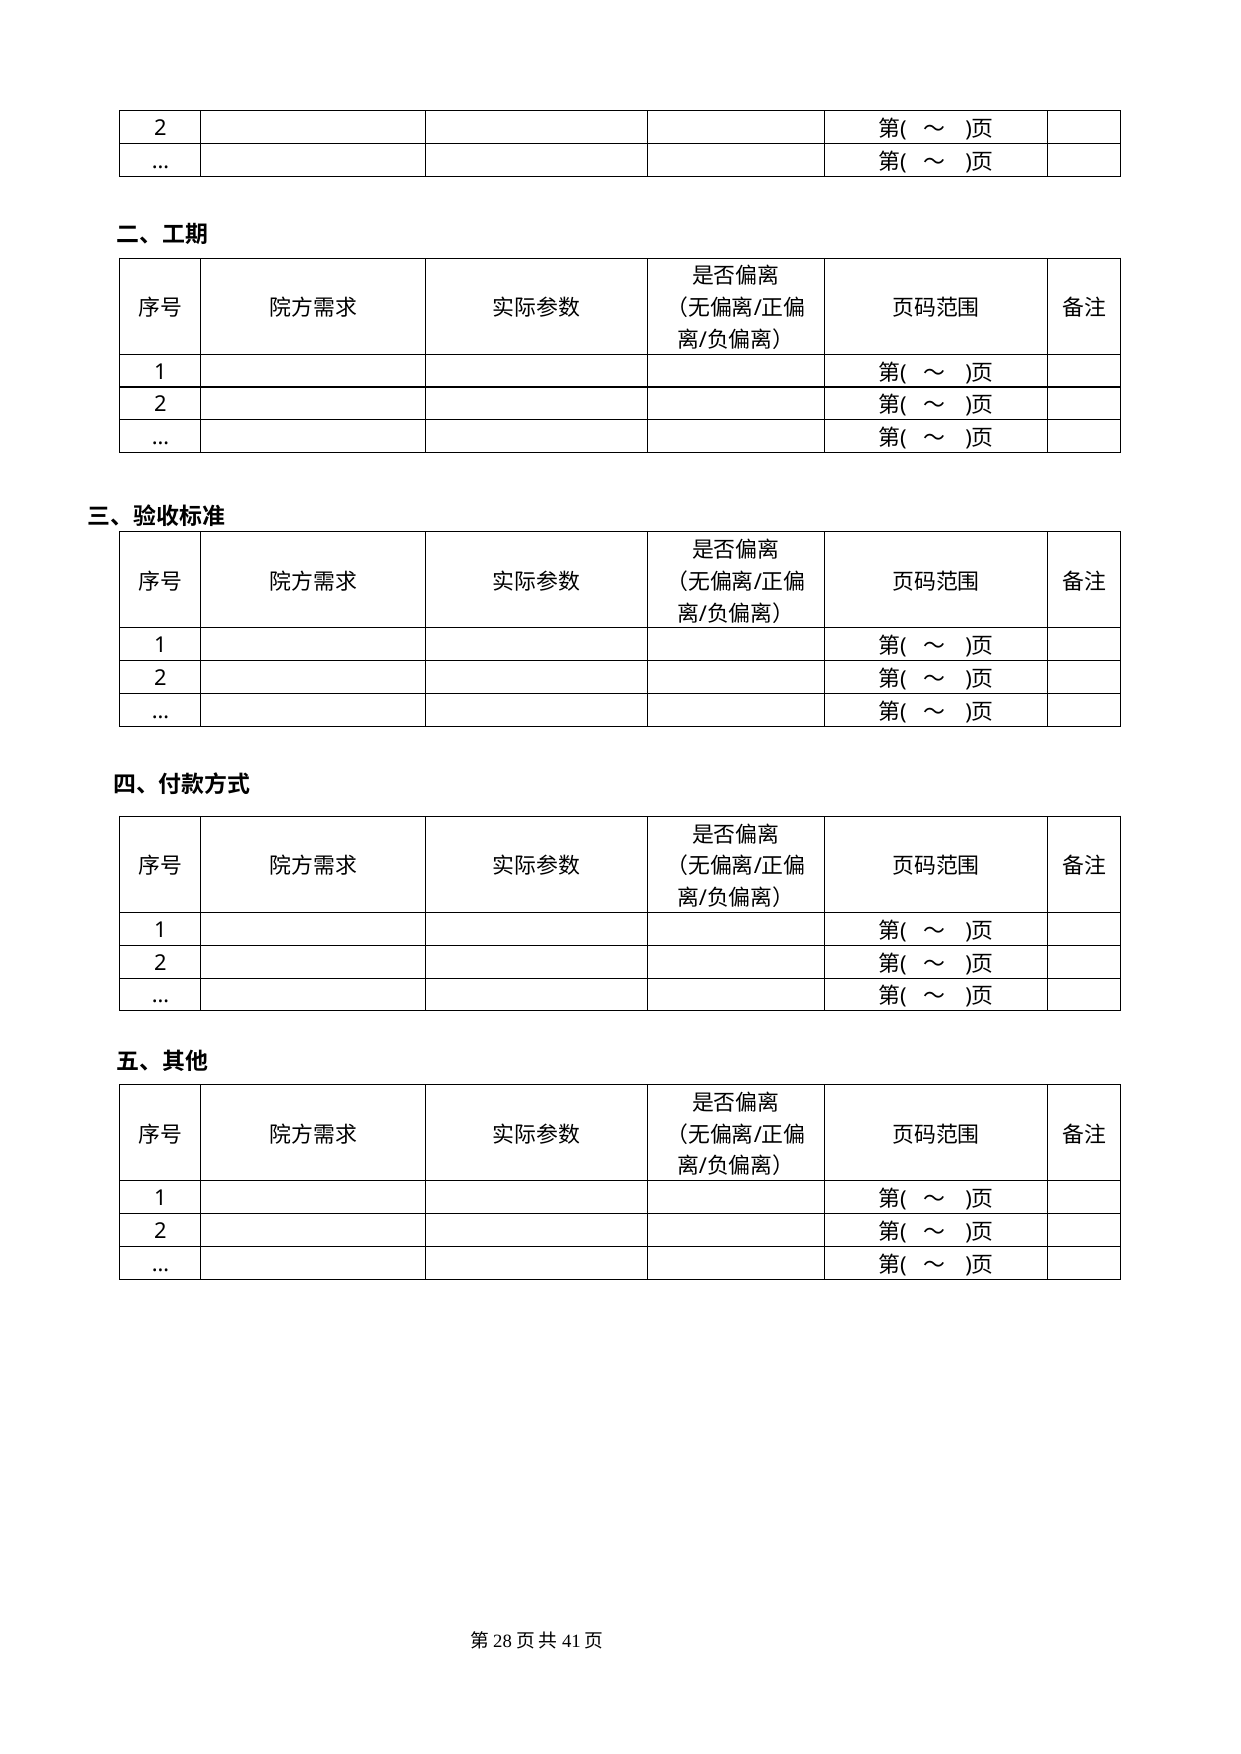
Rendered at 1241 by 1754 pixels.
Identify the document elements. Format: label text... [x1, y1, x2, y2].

table_cell [648, 1181, 824, 1213]
table_header 院方需求 [201, 817, 425, 912]
table_cell [1048, 111, 1120, 143]
table_cell … [120, 979, 200, 1010]
table_cell [648, 628, 824, 660]
table_header 备注 [1048, 259, 1120, 354]
table_cell 第( ～ )页 [825, 420, 1047, 452]
table_cell 1 [120, 355, 200, 386]
table_cell [201, 1247, 425, 1279]
table_cell 2 [120, 946, 200, 977]
table_cell [201, 144, 425, 176]
text 五、其他 [47, 1043, 1193, 1076]
table_cell [426, 420, 647, 452]
table_header 是否偏离 （无偏离/正偏离/负偏离） [648, 817, 824, 912]
table_cell [648, 661, 824, 693]
table_header 是否偏离 （无偏离/正偏离/负偏离） [648, 1085, 824, 1180]
table_cell [426, 946, 647, 977]
table_cell [426, 388, 647, 419]
table_cell [1048, 1247, 1120, 1279]
table_cell 第( ～ )页 [825, 388, 1047, 419]
table_cell [1048, 979, 1120, 1010]
table_cell [648, 1247, 824, 1279]
table_header 页码范围 [825, 817, 1047, 912]
table_cell [1048, 388, 1120, 419]
table_cell [1048, 355, 1120, 386]
table_cell [1048, 1181, 1120, 1213]
table_cell [648, 979, 824, 1010]
table_cell 第( ～ )页 [825, 661, 1047, 693]
table_cell 第( ～ )页 [825, 111, 1047, 143]
list 四、付款方式 [113, 766, 1193, 799]
table_cell 2 [120, 111, 200, 143]
table_header 序号 [120, 1085, 200, 1180]
table_header 实际参数 [426, 817, 647, 912]
table_cell [648, 420, 824, 452]
table_cell [201, 420, 425, 452]
table_cell 2 [120, 661, 200, 693]
table_cell [426, 913, 647, 945]
table_header 序号 [120, 817, 200, 912]
table_header 是否偏离 （无偏离/正偏离/负偏离） [648, 532, 824, 627]
table_cell [426, 144, 647, 176]
table_cell [201, 628, 425, 660]
table_cell [1048, 694, 1120, 726]
table_cell … [120, 420, 200, 452]
table_cell [426, 694, 647, 726]
table_cell [648, 388, 824, 419]
text 二、工期 [47, 216, 1193, 249]
table_cell 第( ～ )页 [825, 694, 1047, 726]
table_cell 第( ～ )页 [825, 144, 1047, 176]
table_cell [426, 661, 647, 693]
table_header 页码范围 [825, 1085, 1047, 1180]
table_cell 1 [120, 913, 200, 945]
table_cell [201, 913, 425, 945]
table_cell [201, 1214, 425, 1246]
table_header 实际参数 [426, 532, 647, 627]
table_cell [426, 355, 647, 386]
table_cell [648, 694, 824, 726]
table_cell 第( ～ )页 [825, 1247, 1047, 1279]
table_cell [426, 1181, 647, 1213]
table_header 实际参数 [426, 259, 647, 354]
table_cell [648, 946, 824, 977]
table_cell [1048, 628, 1120, 660]
table_cell [1048, 1214, 1120, 1246]
table_cell [201, 946, 425, 977]
table_header 备注 [1048, 817, 1120, 912]
table_cell 2 [120, 388, 200, 419]
table_cell 第( ～ )页 [825, 355, 1047, 386]
table_header 是否偏离 （无偏离/正偏离/负偏离） [648, 259, 824, 354]
table_cell 第( ～ )页 [825, 946, 1047, 977]
table_header 实际参数 [426, 1085, 647, 1180]
table_cell [426, 1247, 647, 1279]
table_cell 第( ～ )页 [825, 913, 1047, 945]
table_cell … [120, 1247, 200, 1279]
table_header 院方需求 [201, 259, 425, 354]
table_cell 2 [120, 1214, 200, 1246]
table_cell [648, 355, 824, 386]
table_cell [426, 1214, 647, 1246]
table_cell 1 [120, 1181, 200, 1213]
table_header 备注 [1048, 532, 1120, 627]
table_header 页码范围 [825, 532, 1047, 627]
table_cell [648, 913, 824, 945]
table_cell [1048, 913, 1120, 945]
table_cell [426, 979, 647, 1010]
table_cell [1048, 661, 1120, 693]
table_cell [648, 144, 824, 176]
table_cell 1 [120, 628, 200, 660]
table_header 页码范围 [825, 259, 1047, 354]
table_cell [201, 694, 425, 726]
table_cell [426, 111, 647, 143]
table_cell 第( ～ )页 [825, 628, 1047, 660]
table_cell [201, 355, 425, 386]
table_header 备注 [1048, 1085, 1120, 1180]
table_header 院方需求 [201, 1085, 425, 1180]
table_cell … [120, 694, 200, 726]
table_cell [201, 388, 425, 419]
table_cell 第( ～ )页 [825, 1181, 1047, 1213]
table_cell [201, 1181, 425, 1213]
table_cell [648, 111, 824, 143]
table_cell [1048, 144, 1120, 176]
table_cell [201, 661, 425, 693]
table_header 院方需求 [201, 532, 425, 627]
table_cell [1048, 946, 1120, 977]
table_header 序号 [120, 532, 200, 627]
table_cell [1048, 420, 1120, 452]
table_cell [201, 979, 425, 1010]
table_cell [426, 628, 647, 660]
table_cell 第( ～ )页 [825, 1214, 1047, 1246]
table_cell 第( ～ )页 [825, 979, 1047, 1010]
table_header 序号 [120, 259, 200, 354]
table_cell [201, 111, 425, 143]
table_cell … [120, 144, 200, 176]
table_cell [648, 1214, 824, 1246]
text 三、验收标准 [47, 498, 1193, 531]
